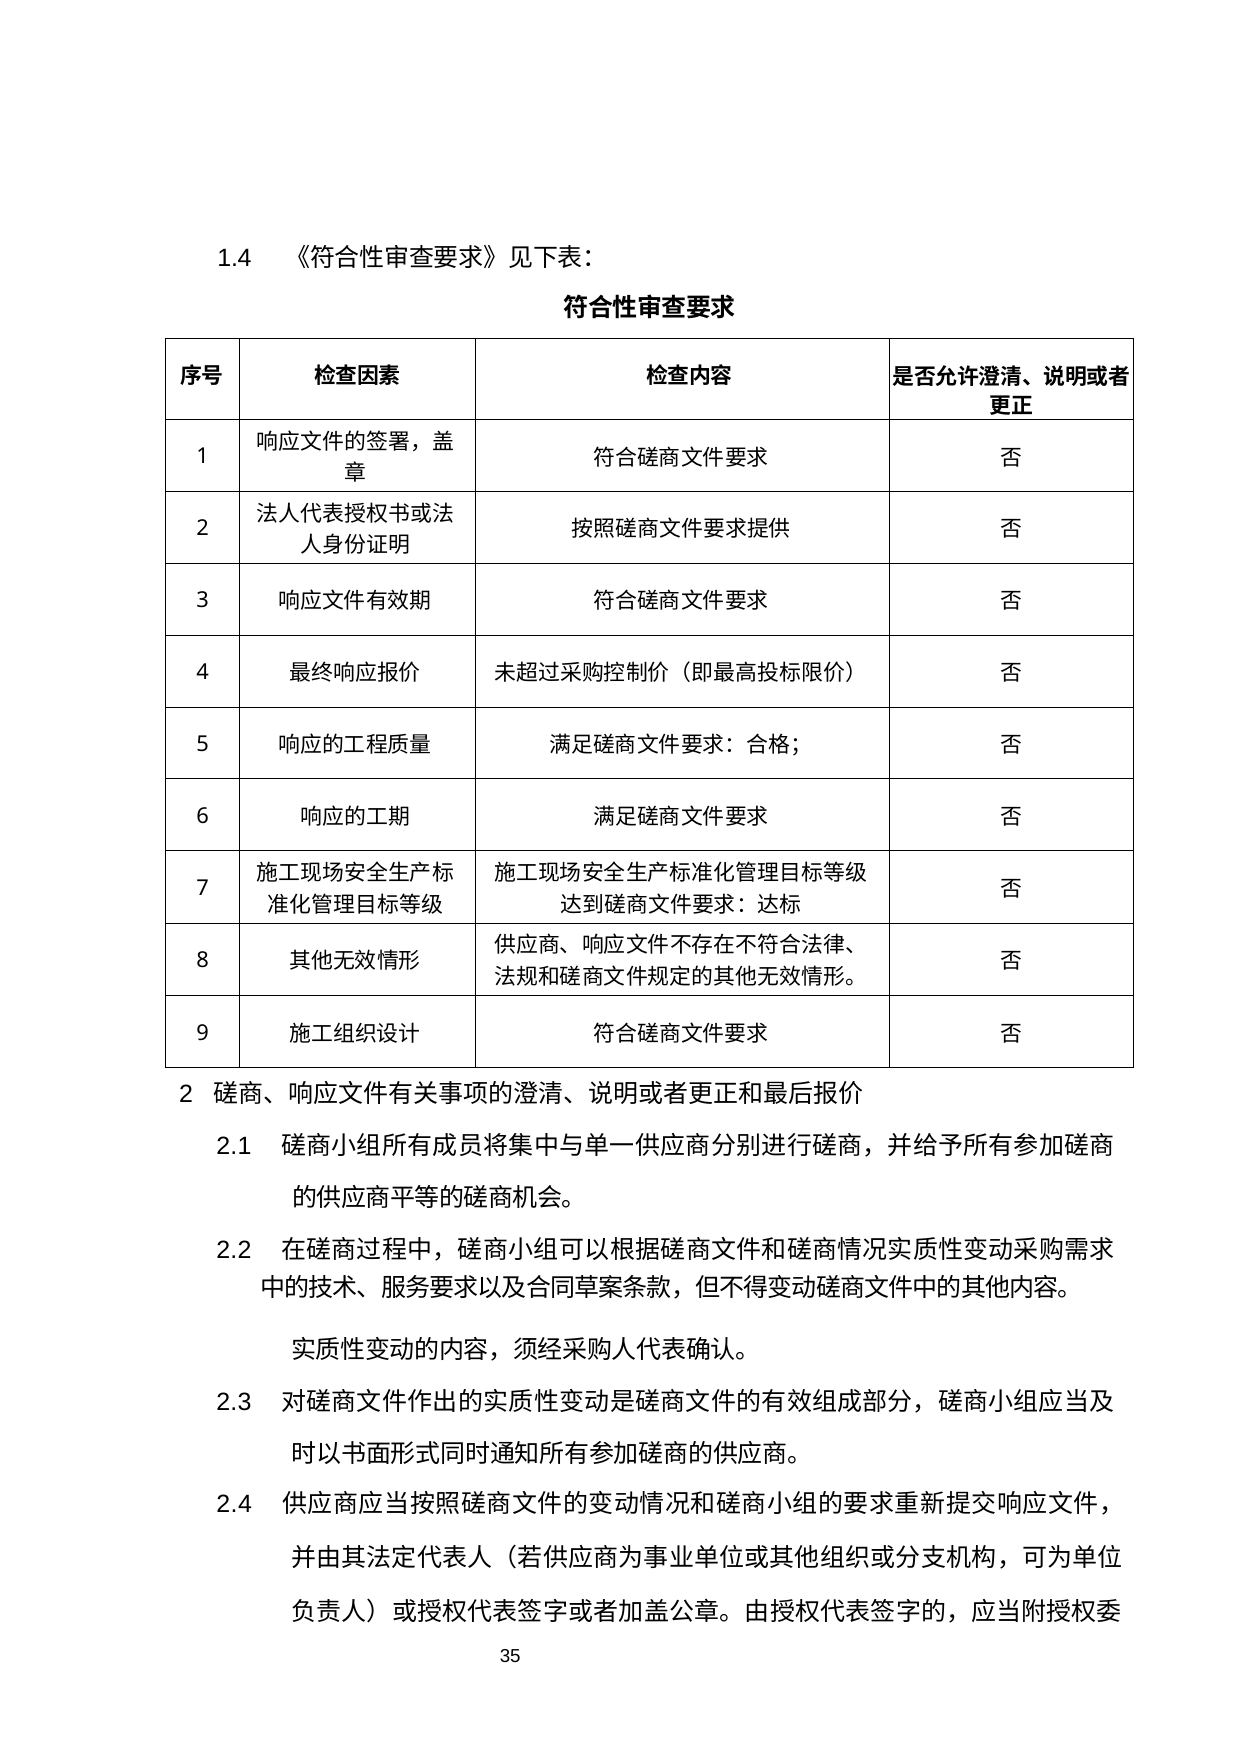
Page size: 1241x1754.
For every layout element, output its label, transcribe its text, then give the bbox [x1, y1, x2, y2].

table_cell 3 [166, 564, 239, 634]
table_cell 最终响应报价 [240, 636, 475, 706]
table_cell 施工现场安全生产标准化管理目标等级 [240, 851, 475, 923]
table_cell 否 [890, 779, 1133, 850]
text 2.1 磋商小组所有成员将集中与单一供应商分别进行磋商，并给予所有参加磋商 [216, 1128, 1134, 1161]
text 2.2 在磋商过程中，磋商小组可以根据磋商文件和磋商情况实质性变动采购需求 [216, 1232, 1134, 1265]
table_cell 2 [166, 492, 239, 563]
table_cell 6 [166, 779, 239, 850]
table_cell 8 [166, 924, 239, 995]
table_cell 符合磋商文件要求 [476, 420, 889, 491]
table_cell 1 [166, 420, 239, 491]
table_cell 4 [166, 636, 239, 706]
table_cell 其他无效情形 [240, 924, 475, 995]
table_cell 符合磋商文件要求 [476, 564, 889, 634]
table_cell 响应文件的签署，盖章 [240, 420, 475, 491]
table_header 检查因素 [240, 339, 475, 419]
table_cell 符合磋商文件要求 [476, 996, 889, 1067]
text 的供应商平等的磋商机会。 [292, 1180, 1134, 1213]
table_cell 5 [166, 708, 239, 778]
table_cell 按照磋商文件要求提供 [476, 492, 889, 563]
table_cell 未超过采购控制价（即最高投标限价） [476, 636, 889, 706]
table_cell 否 [890, 564, 1133, 634]
text 1.4 《符合性审查要求》见下表： [217, 240, 1134, 273]
text 实质性变动的内容，须经采购人代表确认。 [291, 1332, 1134, 1365]
table_cell 满足磋商文件要求：合格； [476, 708, 889, 778]
text 中的技术、服务要求以及合同草案条款，但不得变动磋商文件中的其他内容。 [165, 1283, 1132, 1332]
text 并由其法定代表人（若供应商为事业单位或其他组织或分支机构，可为单位 负责人）或授权代表签字或者加盖公章。由授权代表签字的，应当附授权委 [291, 1538, 1122, 1628]
table_cell 否 [890, 996, 1133, 1067]
table_cell 否 [890, 851, 1133, 923]
table_cell 施工组织设计 [240, 996, 475, 1067]
table_header 序号 [166, 339, 239, 419]
table_cell 满足磋商文件要求 [476, 779, 889, 850]
table_cell 法人代表授权书或法人身份证明 [240, 492, 475, 563]
table_header 是否允许澄清、说明或者更正 [890, 339, 1133, 419]
table_cell 否 [890, 636, 1133, 706]
table_cell 响应的工程质量 [240, 708, 475, 778]
table_cell 否 [890, 492, 1133, 563]
table_cell 施工现场安全生产标准化管理目标等级达到磋商文件要求：达标 [476, 851, 889, 923]
table_header 检查内容 [476, 339, 889, 419]
table_cell 供应商、响应文件不存在不符合法律、法规和磋商文件规定的其他无效情形。 [476, 924, 889, 995]
table_cell 7 [166, 851, 239, 923]
table_cell 否 [890, 924, 1133, 995]
table_cell 否 [890, 708, 1133, 778]
text 时以书面形式同时通知所有参加磋商的供应商。 [291, 1436, 1134, 1469]
text 2.4 供应商应当按照磋商文件的变动情况和磋商小组的要求重新提交响应文件， [216, 1488, 1134, 1519]
table_cell 9 [166, 996, 239, 1067]
text 2.3 对磋商文件作出的实质性变动是磋商文件的有效组成部分，磋商小组应当及 [216, 1384, 1134, 1417]
table_cell 响应的工期 [240, 779, 475, 850]
text 符合性审查要求 [563, 292, 1134, 322]
table_cell 响应文件有效期 [240, 564, 475, 634]
text 2 磋商、响应文件有关事项的澄清、说明或者更正和最后报价 [179, 1076, 1134, 1109]
table_cell 否 [890, 420, 1133, 491]
